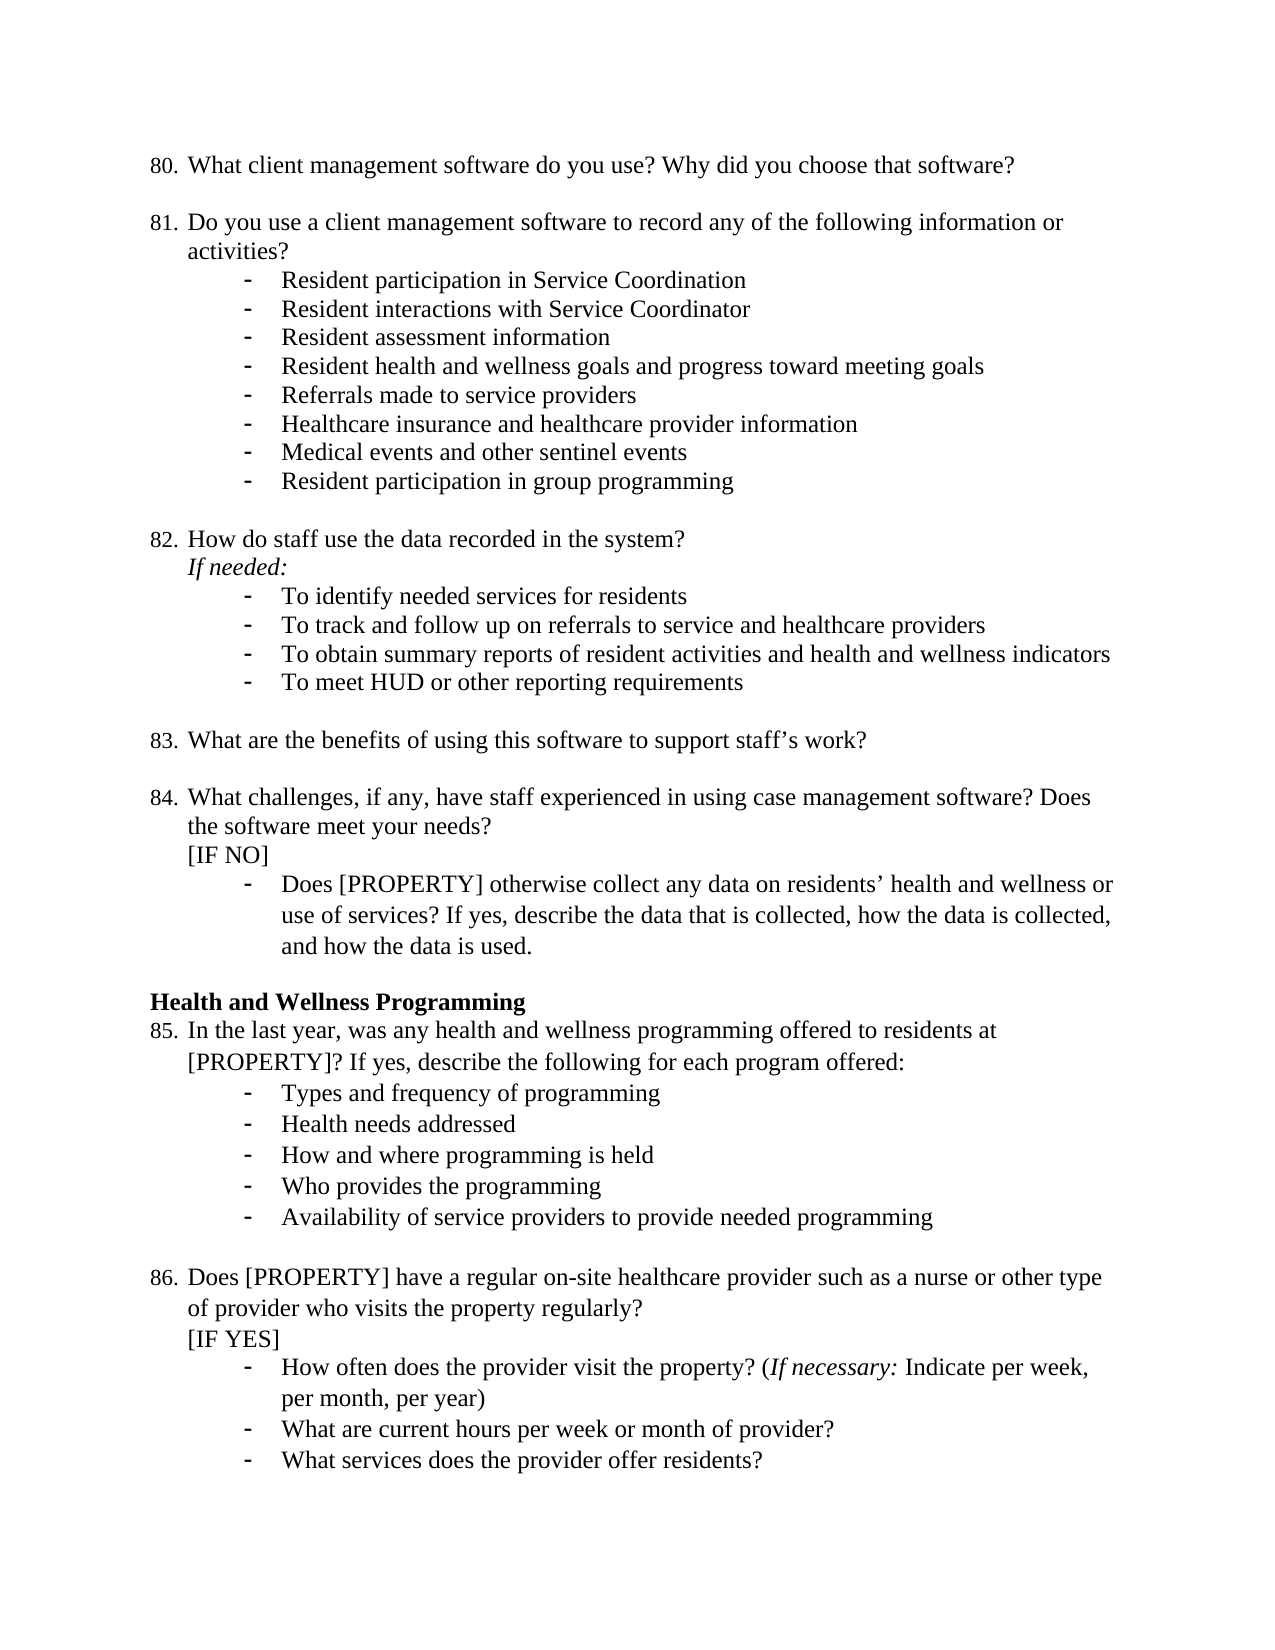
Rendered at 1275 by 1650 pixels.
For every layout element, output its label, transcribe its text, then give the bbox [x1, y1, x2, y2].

list What are current hours per week or month of provider? [244, 1414, 1125, 1443]
list Do you use a client management software to record any of the following information or activities? [150, 207, 1125, 265]
list Referrals made to service providers [244, 380, 1125, 409]
text [IF NO] [187, 840, 1125, 869]
list Resident assessment information [244, 322, 1125, 351]
list Resident participation in group programming [244, 466, 1125, 495]
list How often does the provider visit the property? (If necessary: Indicate per week, per month, per year) [244, 1352, 1125, 1412]
list Health needs addressed [244, 1109, 1125, 1137]
list Does [PROPERTY] otherwise collect any data on residents’ health and wellness or use of services? If yes, describe the data that is collected, how the data is collected, and how the data is used. [244, 869, 1125, 959]
list Medical events and other sentinel events [244, 437, 1125, 466]
list Types and frequency of programming [244, 1078, 1125, 1106]
list Who provides the programming [244, 1171, 1125, 1199]
list Resident health and wellness goals and progress toward meeting goals [244, 351, 1125, 380]
list To meet HUD or other reporting requirements [244, 667, 1125, 696]
list How do staff use the data recorded in the system? [150, 524, 1125, 552]
list What services does the provider offer residents? [244, 1446, 1125, 1474]
list To track and follow up on referrals to service and healthcare providers [244, 610, 1125, 639]
list What client management software do you use? Why did you choose that software? [150, 150, 1125, 179]
list To obtain summary reports of resident activities and health and wellness indicators [244, 639, 1125, 667]
list How and where programming is held [244, 1140, 1125, 1168]
list Does [PROPERTY] have a regular on-site healthcare provider such as a nurse or other type of provider who visits the property regularly? [150, 1262, 1125, 1321]
list Resident participation in Service Coordination [244, 265, 1125, 294]
list What are the benefits of using this software to support staff’s work? [150, 725, 1125, 754]
text [IF YES] [150, 1324, 1125, 1352]
text Health and Wellness Programming [150, 987, 1125, 1016]
list To identify needed services for residents [244, 581, 1125, 610]
list In the last year, was any health and wellness programming offered to residents at [PROPERTY]? If yes, describe the following for each program offered: [150, 1016, 1125, 1075]
list Resident interactions with Service Coordinator [244, 294, 1125, 322]
list Availability of service providers to provide needed programming [244, 1202, 1125, 1231]
list Healthcare insurance and healthcare provider information [244, 409, 1125, 437]
list What challenges, if any, have staff experienced in using case management software? Does the software meet your needs? [150, 782, 1125, 840]
list If needed: [187, 552, 1125, 581]
